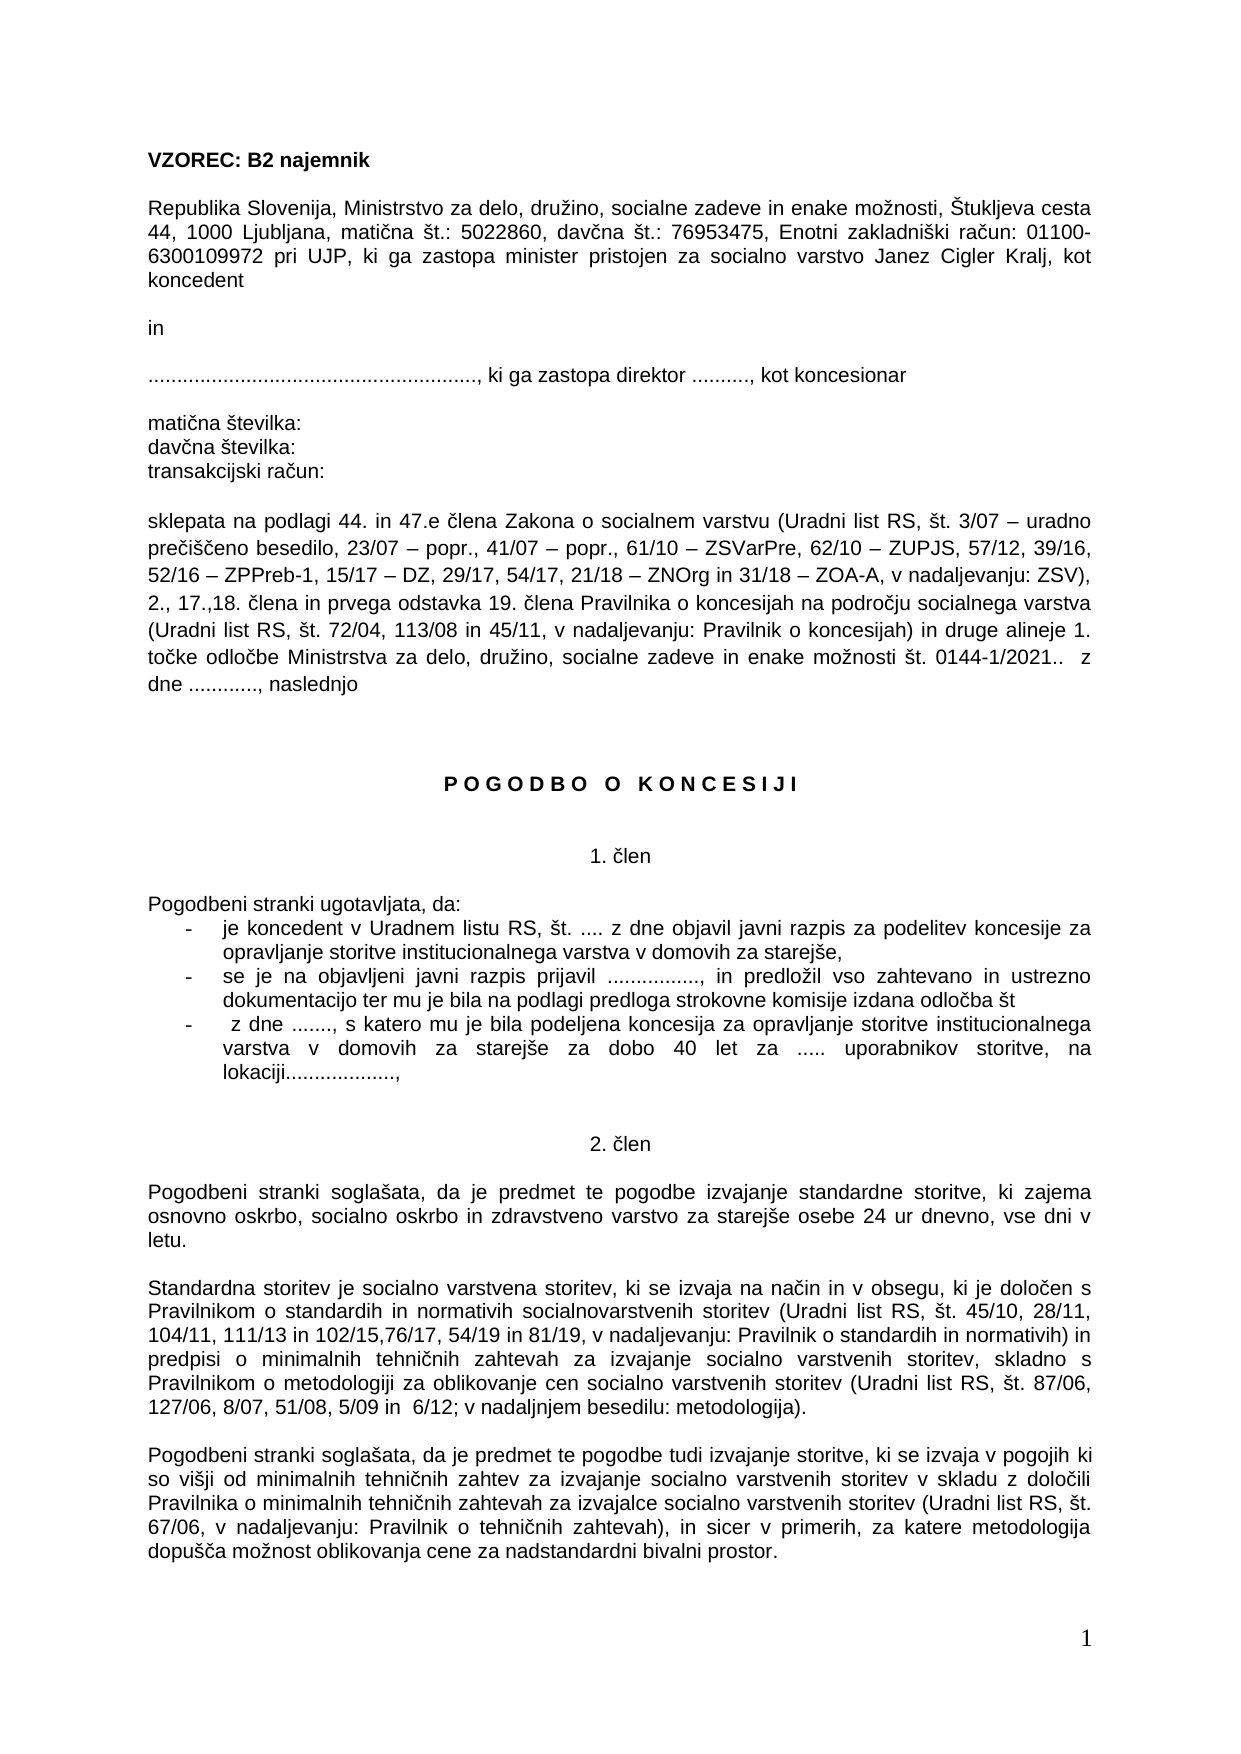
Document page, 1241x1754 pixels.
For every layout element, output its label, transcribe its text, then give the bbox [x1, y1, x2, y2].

text sklepata na podlagi 44. in 47.e člena Zakona o socialnem varstvu (Uradni list RS, št. 3/07 – uradno prečiščeno besedilo, 23/07 – popr., 41/07 – popr., 61/10 – ZSVarPre, 62/10 – ZUPJS, 57/12, 39/16, 52/16 – ZPPreb-1, 15/17 – DZ, 29/17, 54/17, 21/18 – ZNOrg in 31/18 – ZOA-A, v nadaljevanju: ZSV), 2., 17.,18. člena in prvega odstavka 19. člena Pravilnika o koncesijah na področju socialnega varstva (Uradni list RS, št. 72/04, 113/08 in 45/11, v nadaljevanju: Pravilnik o koncesijah) in druge alineje 1. točke odločbe Ministrstva za delo, družino, socialne zadeve in enake možnosti št. 0144-1/2021.. z dne ............, naslednjo [148, 507, 1092, 697]
text in [148, 315, 1092, 339]
text Pogodbeni stranki ugotavljata, da: [148, 891, 1092, 915]
list je koncedent v Uradnem listu RS, št. .... z dne objavil javni razpis za podelitev koncesije za opravljanje storitve institucionalnega varstva v domovih za starejše, [185, 915, 1092, 963]
text 1. člen [148, 843, 1092, 867]
text transakcijski račun: [148, 459, 1092, 483]
text Republika Slovenija, Ministrstvo za delo, družino, socialne zadeve in enake možnosti, Štukljeva cesta 44, 1000 Ljubljana, matična št.: 5022860, davčna št.: 76953475, Enotni zakladniški račun: 01100-6300109972 pri UJP, ki ga zastopa minister pristojen za socialno varstvo Janez Cigler Kralj, kot koncedent [148, 196, 1092, 291]
text ........................................................., ki ga zastopa direktor .........., kot koncesionar [148, 363, 1092, 387]
list z dne ......., s katero mu je bila podeljena koncesija za opravljanje storitve institucionalnega varstva v domovih za starejše za dobo 40 let za ..... uporabnikov storitve, na lokaciji..................., [185, 1012, 1092, 1084]
text 2. člen [148, 1132, 1092, 1156]
text Pogodbeni stranki soglašata, da je predmet te pogodbe izvajanje standardne storitve, ki zajema osnovno oskrbo, socialno oskrbo in zdravstveno varstvo za starejše osebe 24 ur dnevno, vse dni v letu. [148, 1179, 1092, 1251]
text Pogodbeni stranki soglašata, da je predmet te pogodbe tudi izvajanje storitve, ki se izvaja v pogojih ki so višji od minimalnih tehničnih zahtev za izvajanje socialno varstvenih storitev v skladu z določili Pravilnika o minimalnih tehničnih zahtevah za izvajalce socialno varstvenih storitev (Uradni list RS, št. 67/06, v nadaljevanju: Pravilnik o tehničnih zahtevah), in sicer v primerih, za katere metodologija dopušča možnost oblikovanja cene za nadstandardni bivalni prostor. [148, 1443, 1092, 1563]
text matična številka: [148, 411, 1092, 435]
subtitle P O G O D B O O K O N C E S I J I [148, 772, 1092, 796]
text VZOREC: B2 najemnik [148, 148, 1092, 172]
text Standardna storitev je socialno varstvena storitev, ki se izvaja na način in v obsegu, ki je določen s Pravilnikom o standardih in normativih socialnovarstvenih storitev (Uradni list RS, št. 45/10, 28/11, 104/11, 111/13 in 102/15,76/17, 54/19 in 81/19, v nadaljevanju: Pravilnik o standardih in normativih) in predpisi o minimalnih tehničnih zahtevah za izvajanje socialno varstvenih storitev, skladno s Pravilnikom o metodologiji za oblikovanje cen socialno varstvenih storitev (Uradni list RS, št. 87/06, 127/06, 8/07, 51/08, 5/09 in 6/12; v nadaljnjem besedilu: metodologija). [148, 1275, 1092, 1419]
text davčna številka: [148, 435, 1092, 459]
list se je na objavljeni javni razpis prijavil ................, in predložil vso zahtevano in ustrezno dokumentacijo ter mu je bila na podlagi predloga strokovne komisije izdana odločba št [185, 963, 1092, 1012]
